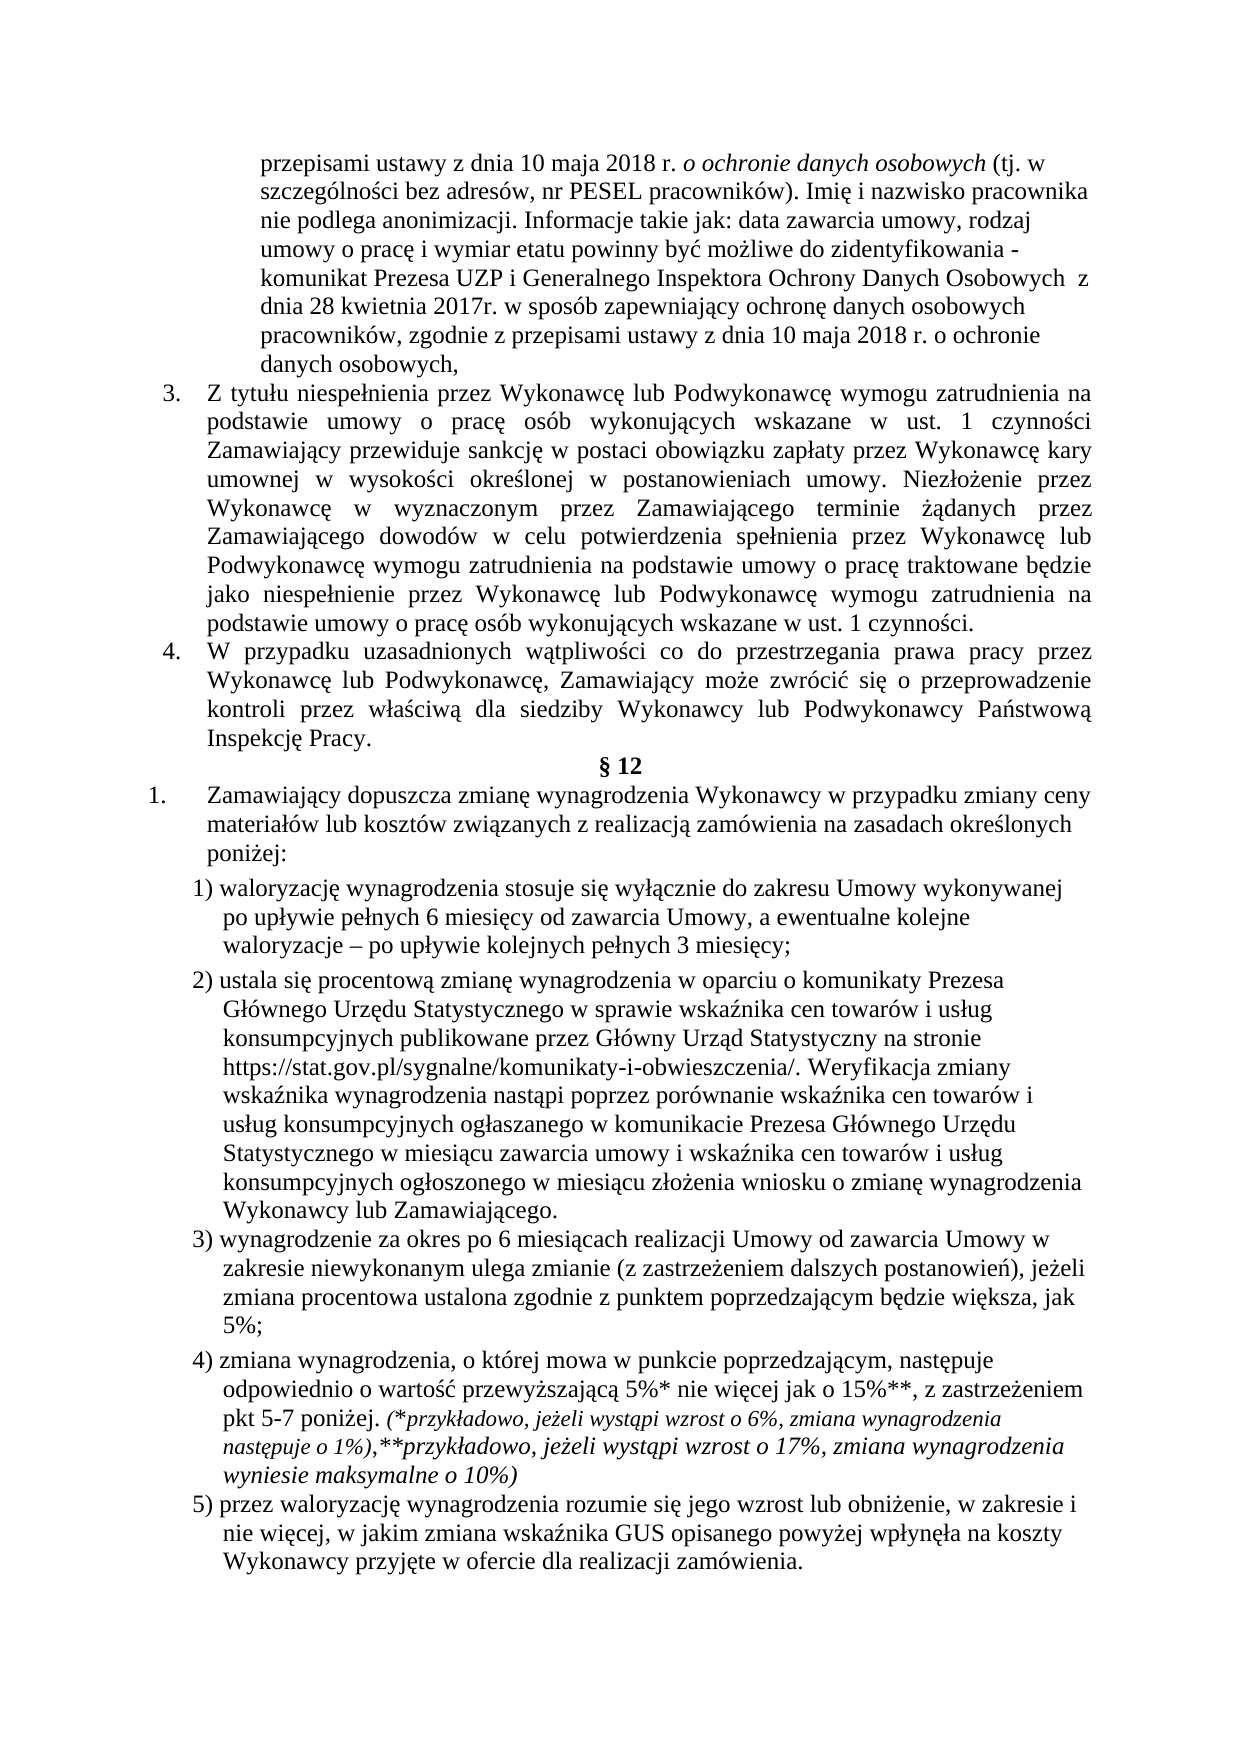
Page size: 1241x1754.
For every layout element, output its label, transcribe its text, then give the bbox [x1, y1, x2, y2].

list W przypadku uzasadnionych wątpliwości co do przestrzegania prawa pracy przez Wykonawcę lub Podwykonawcę, Zamawiający może zwrócić się o przeprowadzenie kontroli przez właściwą dla siedziby Wykonawcy lub Podwykonawcy Państwową Inspekcję Pracy. [162, 636, 1093, 751]
text 5) przez waloryzację wynagrodzenia rozumie się jego wzrost lub obniżenie, w zakresie i nie więcej, w jakim zmiana wskaźnika GUS opisanego powyżej wpłynęła na koszty Wykonawcy przyjęte w ofercie dla realizacji zamówienia. [192, 1489, 1093, 1575]
text 2) ustala się procentową zmianę wynagrodzenia w oparciu o komunikaty Prezesa Głównego Urzędu Statystycznego w sprawie wskaźnika cen towarów i usług konsumpcyjnych publikowane przez Główny Urząd Statystyczny na stronie https://stat.gov.pl/sygnalne/komunikaty-i-obwieszczenia/. Weryfikacja zmiany wskaźnika wynagrodzenia nastąpi poprzez porównanie wskaźnika cen towarów i usług konsumpcyjnych ogłaszanego w komunikacie Prezesa Głównego Urzędu Statystycznego w miesiącu zawarcia umowy i wskaźnika cen towarów i usług konsumpcyjnych ogłoszonego w miesiącu złożenia wniosku o zmianę wynagrodzenia Wykonawcy lub Zamawiającego. [192, 965, 1093, 1224]
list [223, 148, 1093, 378]
list Zamawiający dopuszcza zmianę wynagrodzenia Wykonawcy w przypadku zmiany ceny materiałów lub kosztów związanych z realizacją zamówienia na zasadach określonych poniżej: [148, 780, 1093, 866]
list Z tytułu niespełnienia przez Wykonawcę lub Podwykonawcę wymogu zatrudnienia na podstawie umowy o pracę osób wykonujących wskazane w ust. 1 czynności Zamawiający przewiduje sankcję w postaci obowiązku zapłaty przez Wykonawcę kary umownej w wysokości określonej w postanowieniach umowy. Niezłożenie przez Wykonawcę w wyznaczonym przez Zamawiającego terminie żądanych przez Zamawiającego dowodów w celu potwierdzenia spełnienia przez Wykonawcę lub Podwykonawcę wymogu zatrudnienia na podstawie umowy o pracę traktowane będzie jako niespełnienie przez Wykonawcę lub Podwykonawcę wymogu zatrudnienia na podstawie umowy o pracę osób wykonujących wskazane w ust. 1 czynności. [162, 378, 1093, 636]
text 3) wynagrodzenie za okres po 6 miesiącach realizacji Umowy od zawarcia Umowy w zakresie niewykonanym ulega zmianie (z zastrzeżeniem dalszych postanowień), jeżeli zmiana procentowa ustalona zgodnie z punktem poprzedzającym będzie większa, jak 5%; [192, 1224, 1093, 1339]
text § 12 [148, 751, 1093, 780]
text 1) waloryzację wynagrodzenia stosuje się wyłącznie do zakresu Umowy wykonywanej po upływie pełnych 6 miesięcy od zawarcia Umowy, a ewentualne kolejne waloryzacje – po upływie kolejnych pełnych 3 miesięcy; [192, 873, 1093, 959]
text 4) zmiana wynagrodzenia, o której mowa w punkcie poprzedzającym, następuje odpowiednio o wartość przewyższającą 5%* nie więcej jak o 15%**, z zastrzeżeniem pkt 5-7 poniżej. (*przykładowo, jeżeli wystąpi wzrost o 6%, zmiana wynagrodzenia następuje o 1%),**przykładowo, jeżeli wystąpi wzrost o 17%, zmiana wynagrodzenia wyniesie maksymalne o 10%) [192, 1345, 1093, 1489]
